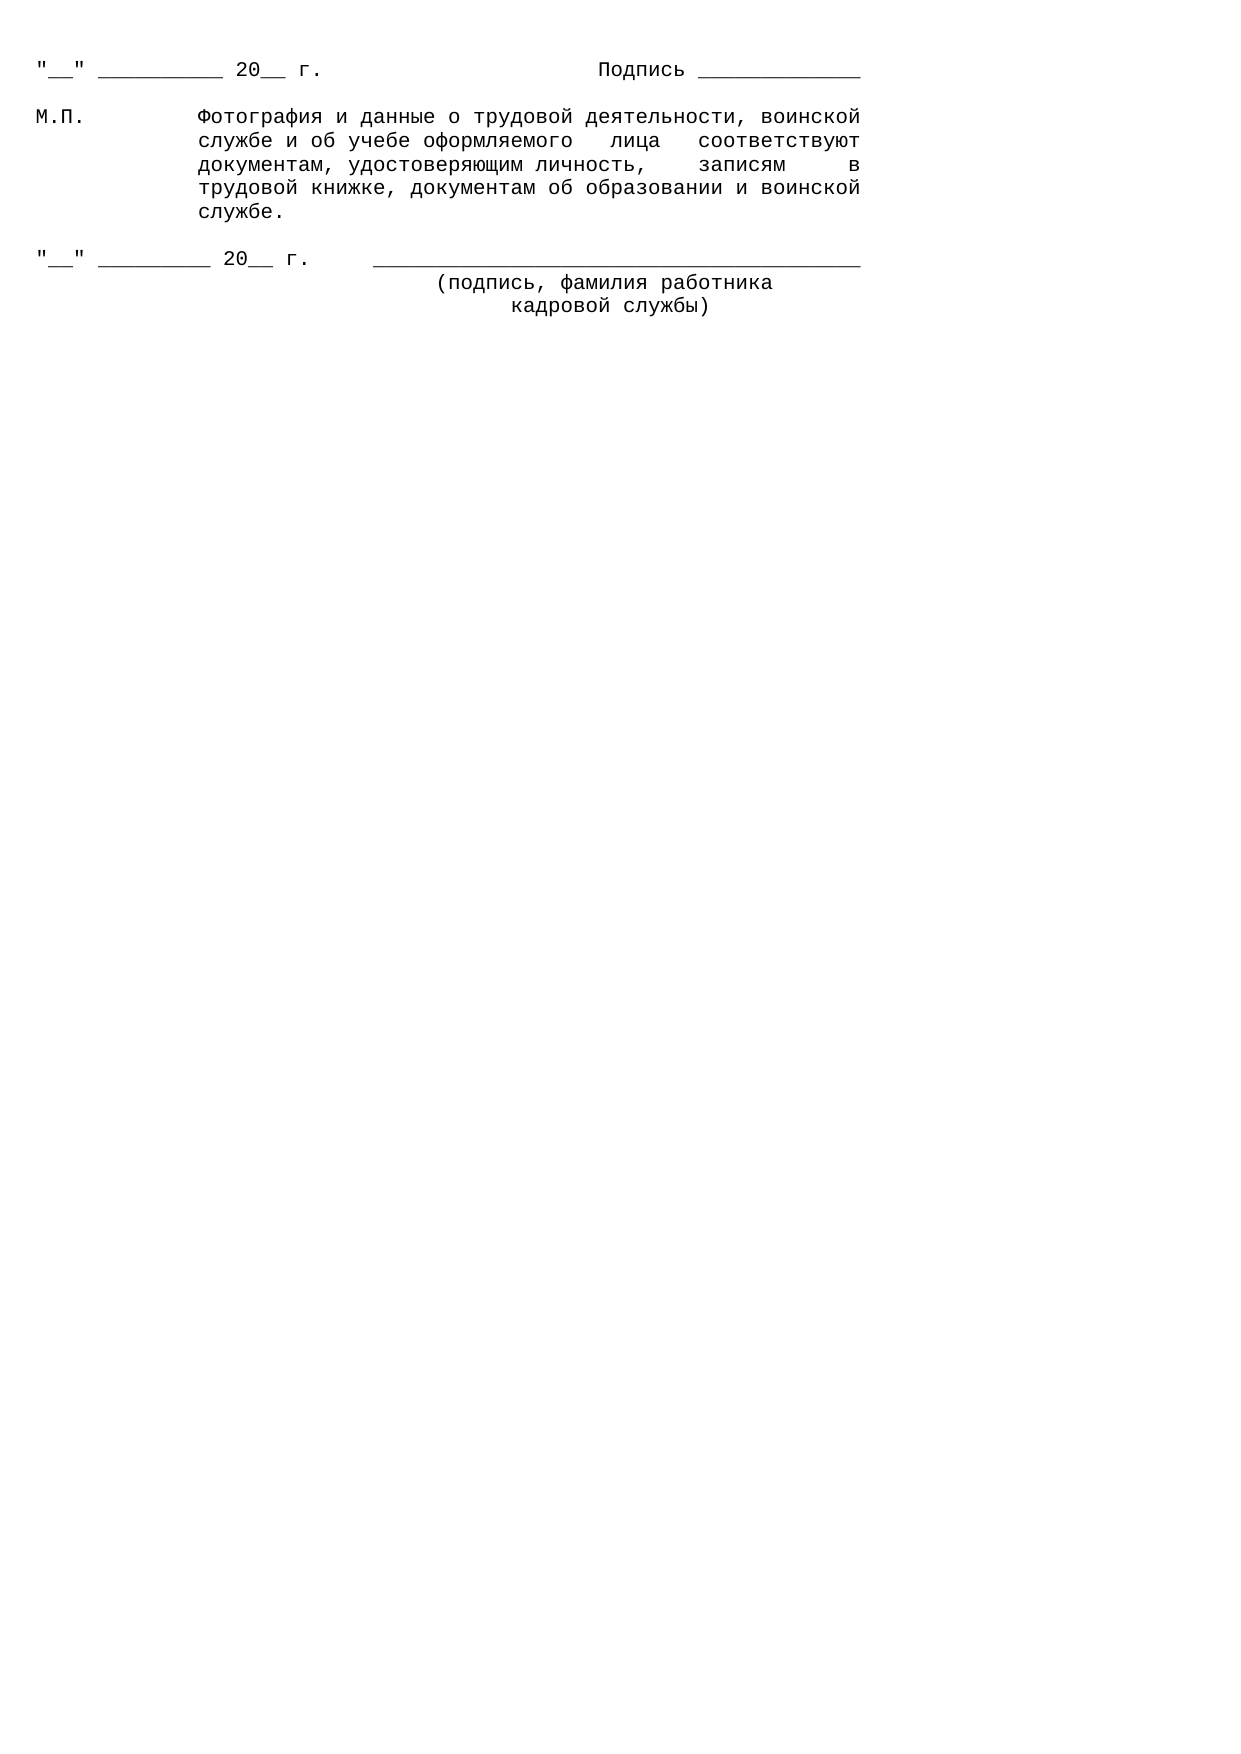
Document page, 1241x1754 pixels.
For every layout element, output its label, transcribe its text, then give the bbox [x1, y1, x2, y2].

text службе и об учебе оформляемого лица соответствуют [35, 130, 1205, 154]
text документам, удостоверяющим личность, записям в [35, 154, 1205, 177]
text "__" _________ 20__ г. _______________________________________ [35, 248, 1205, 272]
text "__" __________ 20__ г. Подпись _____________ [35, 59, 1205, 83]
text трудовой книжке, документам об образовании и воинской [35, 177, 1205, 201]
text кадровой службы) [35, 296, 1205, 319]
text (подпись, фамилия работника [35, 272, 1205, 296]
text М.П. Фотография и данные о трудовой деятельности, воинской [35, 106, 1205, 130]
text службе. [35, 201, 1205, 224]
